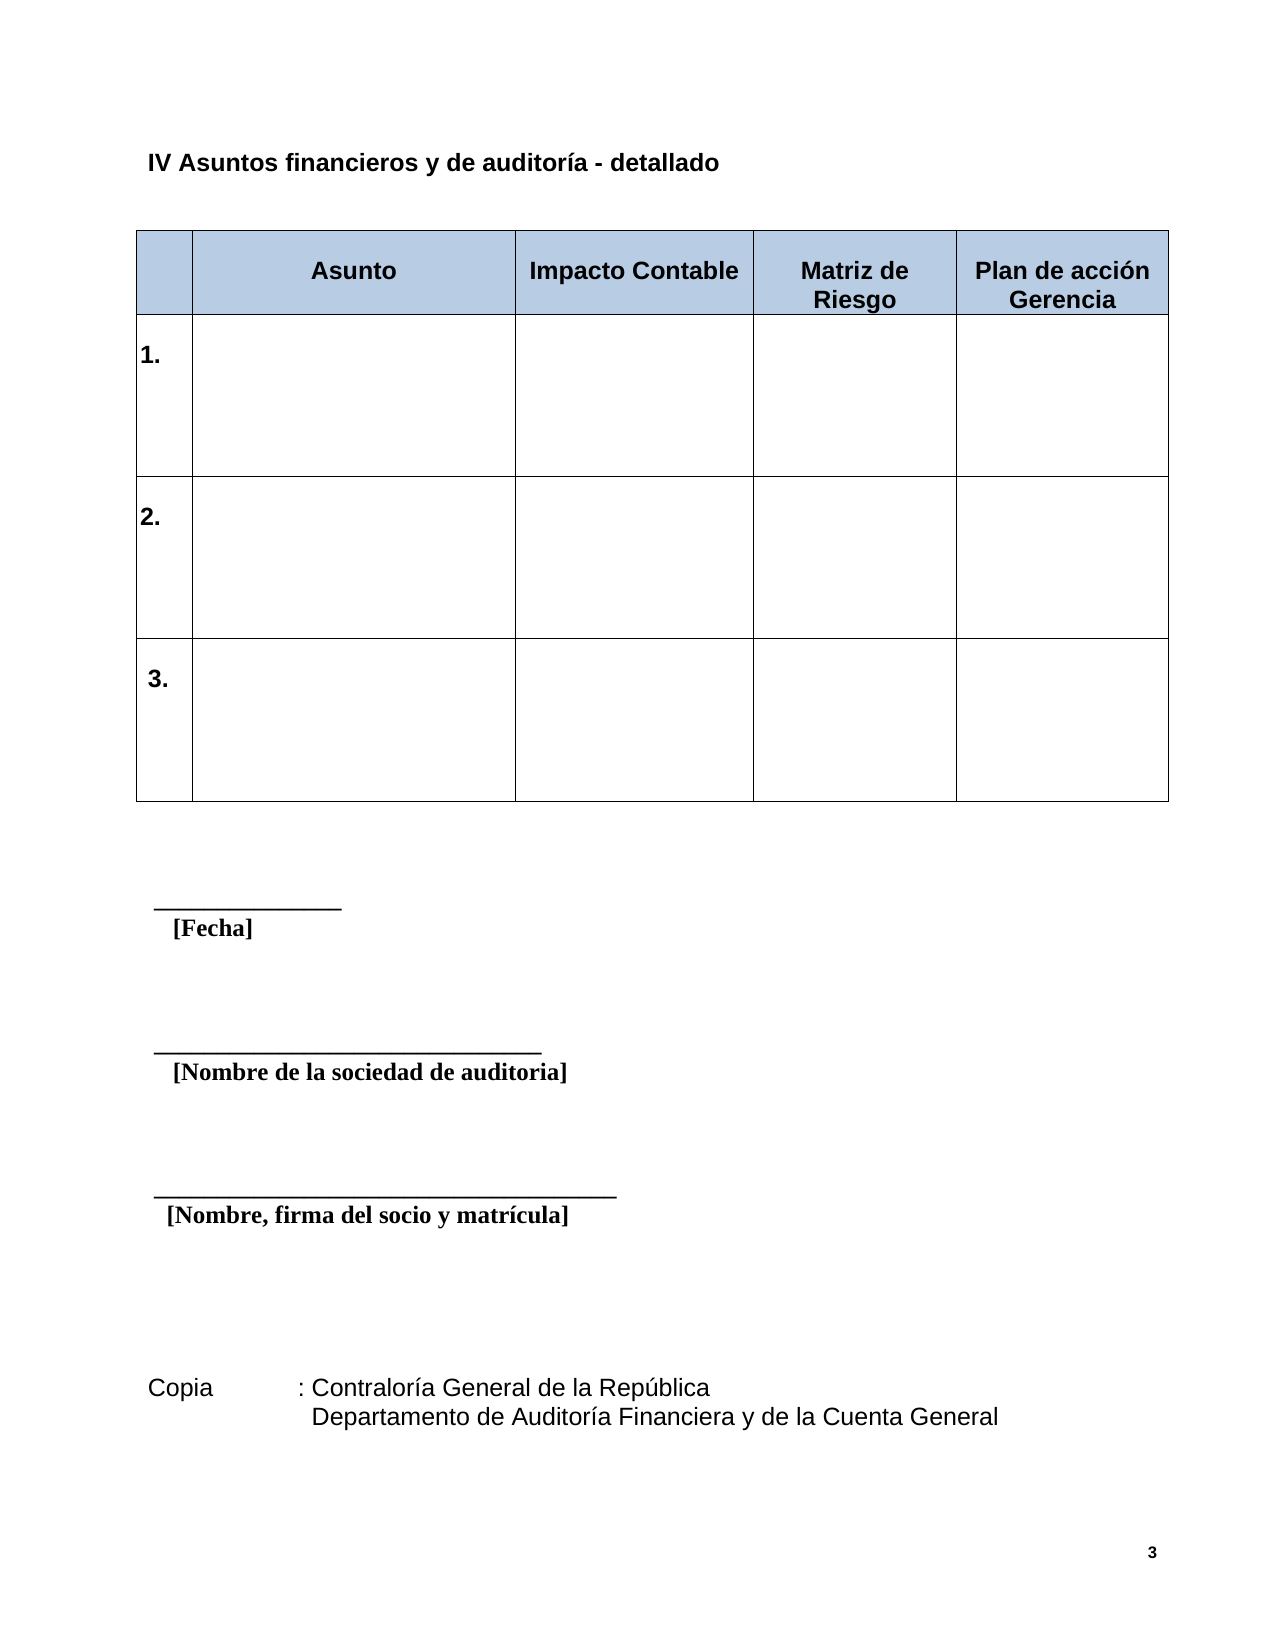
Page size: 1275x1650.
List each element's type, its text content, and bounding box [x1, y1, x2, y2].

text [Fecha] [148, 913, 1157, 942]
table_cell [516, 477, 753, 638]
table_cell [137, 477, 192, 638]
text _____________________________________ [148, 1172, 1157, 1200]
text Departamento de Auditoría Financiera y de la Cuenta General [223, 1402, 1157, 1430]
table_header Matriz de Riesgo [754, 231, 956, 314]
table_header [137, 231, 192, 314]
table_cell 3. [137, 639, 192, 801]
table_cell [193, 315, 515, 476]
table_cell [516, 639, 753, 801]
table_cell [754, 639, 956, 801]
table_header Asunto [193, 231, 515, 314]
table_cell [957, 315, 1168, 476]
text _______________ [148, 884, 1157, 913]
table_cell [193, 477, 515, 638]
table_cell [754, 477, 956, 638]
table_cell [754, 315, 956, 476]
table_header Plan de acción Gerencia [957, 231, 1168, 314]
table_cell [957, 477, 1168, 638]
text IV Asuntos financieros y de auditoría - detallado [148, 148, 1157, 176]
text Copia : Contraloría General de la República [148, 1373, 1157, 1402]
table_cell [137, 315, 192, 476]
table_header Impacto Contable [516, 231, 753, 314]
text _______________________________ [148, 1028, 1157, 1057]
table_cell [193, 639, 515, 801]
table_cell [516, 315, 753, 476]
text [Nombre de la sociedad de auditoria] [148, 1057, 1157, 1085]
text [Nombre, firma del socio y matrícula] [148, 1200, 1157, 1229]
table_cell [957, 639, 1168, 801]
